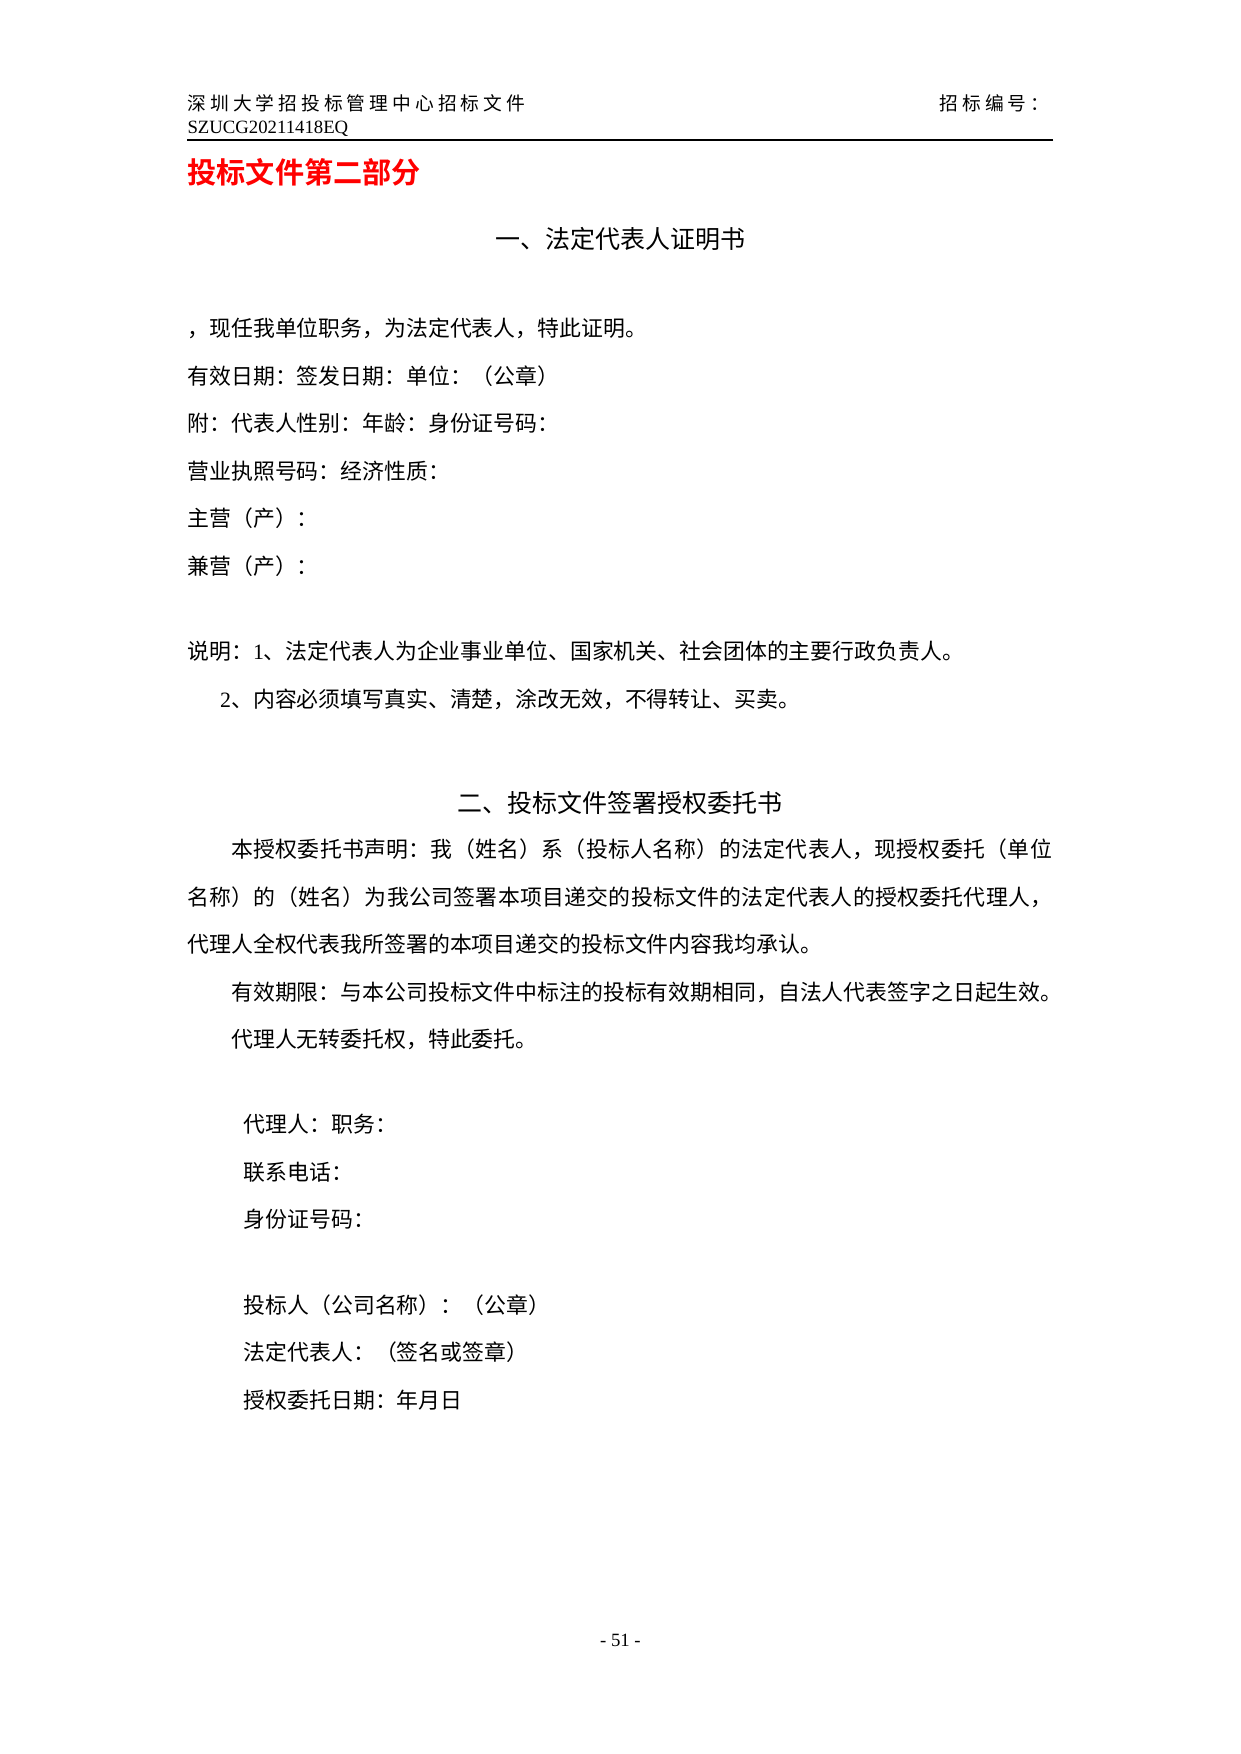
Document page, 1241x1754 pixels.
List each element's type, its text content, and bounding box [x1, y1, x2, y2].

text 兼营（产）： [187, 549, 1053, 581]
text 联系电话： [243, 1155, 1053, 1187]
text 主营（产）： [187, 501, 1053, 533]
text ，现任我单位职务，为法定代表人，特此证明。 [187, 311, 1053, 343]
text 说明：1、法定代表人为企业事业单位、国家机关、社会团体的主要行政负责人。 [187, 634, 1053, 666]
text 2、内容必须填写真实、清楚，涂改无效，不得转让、买卖。 [187, 682, 1053, 713]
text 授权委托日期：年月日 [243, 1383, 1053, 1414]
text 有效日期：签发日期：单位：（公章） [187, 359, 1053, 391]
text 法定代表人：（签名或签章） [243, 1335, 1053, 1367]
text 代理人：职务： [243, 1107, 1053, 1139]
text 投标文件第二部分 [187, 150, 1053, 192]
subtitle 一、法定代表人证明书 [187, 219, 1053, 256]
text 投标人（公司名称）：（公章） [243, 1288, 1053, 1319]
text 代理人无转委托权，特此委托。 [187, 1022, 1053, 1054]
text 附：代表人性别：年龄：身份证号码： [187, 406, 1053, 438]
text 有效期限：与本公司投标文件中标注的投标有效期相同，自法人代表签字之日起生效。 [187, 975, 1053, 1006]
text 本授权委托书声明：我（姓名）系（投标人名称）的法定代表人，现授权委托（单位名称）的（姓名）为我公司签署本项目递交的投标文件的法定代表人的授权委托代理人，代理人全权代表我所签署的本项目递交的投标文件内容我均承认。 [187, 832, 1053, 959]
text 营业执照号码：经济性质： [187, 454, 1053, 486]
text 身份证号码： [243, 1202, 1053, 1234]
subtitle 二、投标文件签署授权委托书 [187, 783, 1053, 820]
